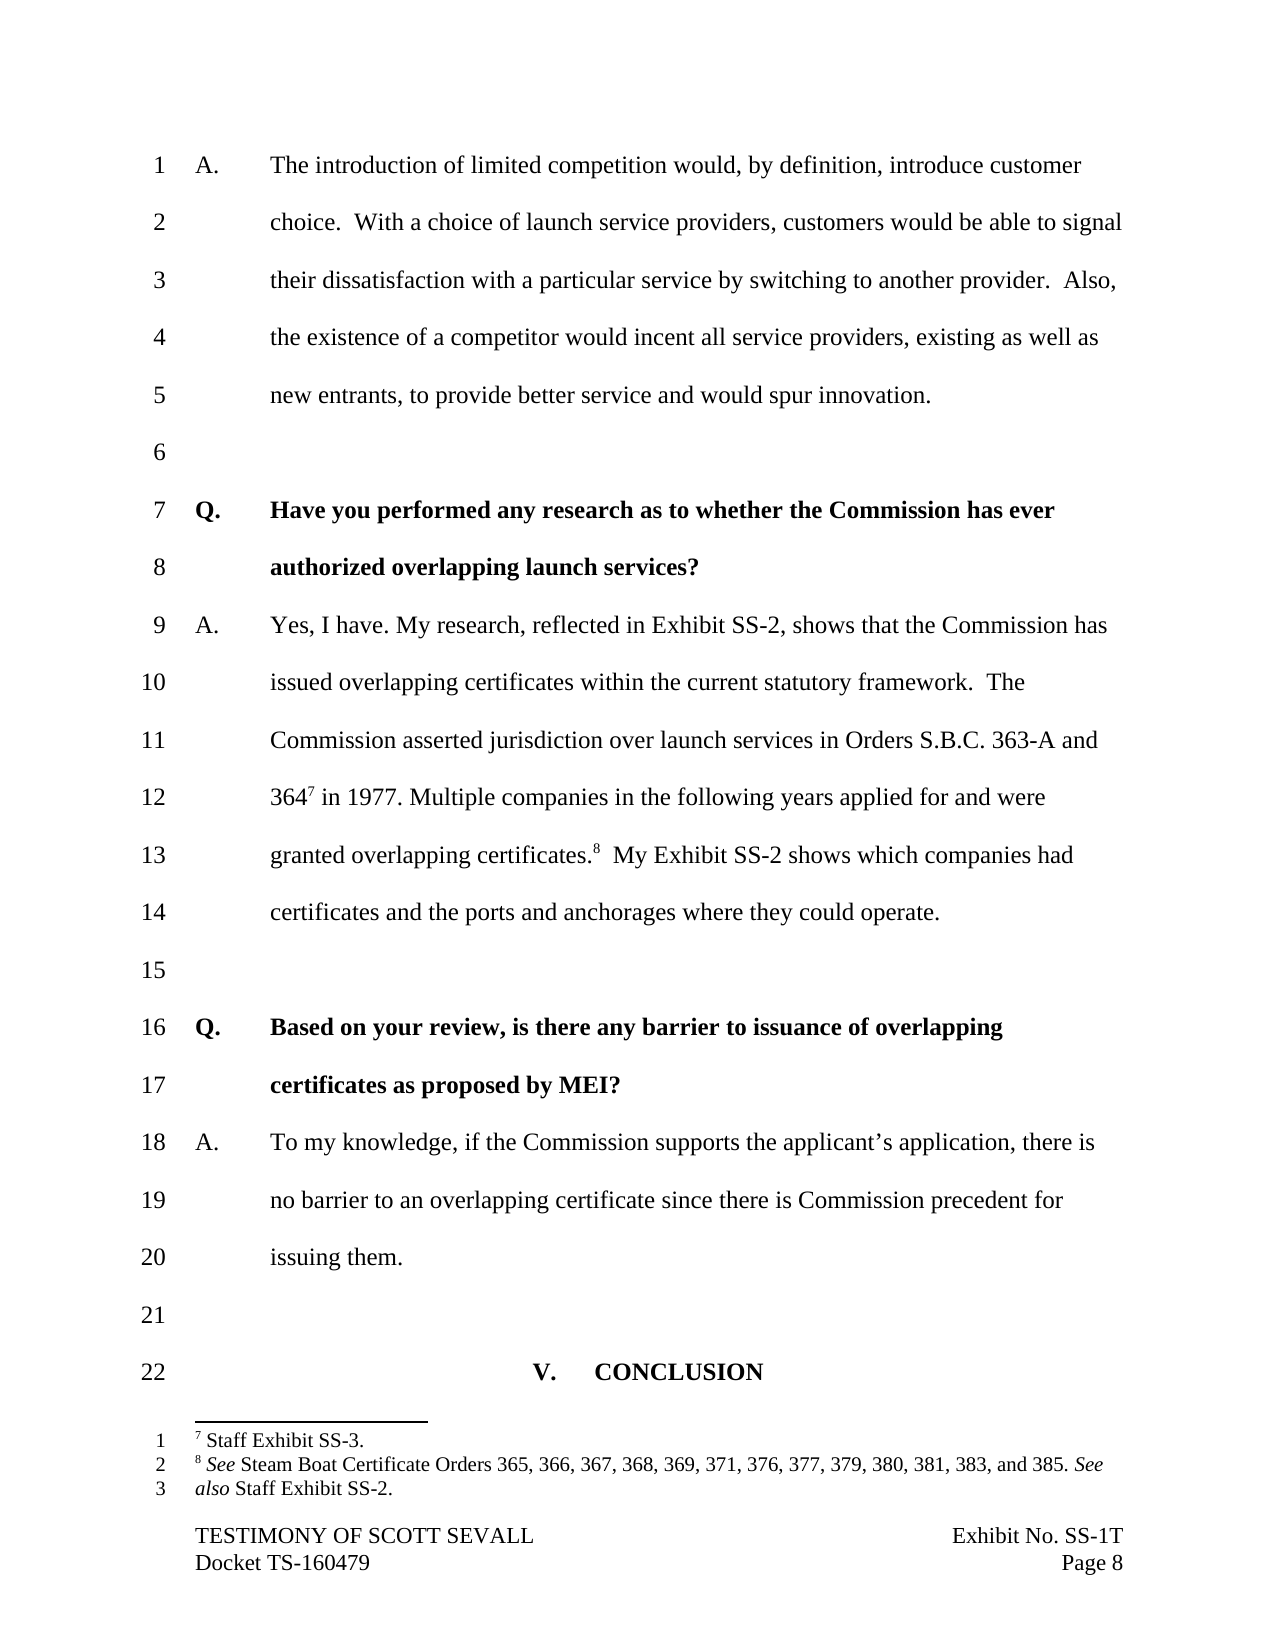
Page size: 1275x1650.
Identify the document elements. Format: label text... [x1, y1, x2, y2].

text Q. Have you performed any research as to whether the Commission has ever authorized overlapping launch services? [195, 495, 1125, 581]
text A. The introduction of limited competition would, by definition, introduce customer choice. With a choice of launch service providers, customers would be able to signal their dissatisfaction with a particular service by switching to another provider. Also, the existence of a competitor would incent all service providers, existing as well as new entrants, to provide better service and would spur innovation. [195, 150, 1125, 409]
subtitle CONCLUSION [195, 1357, 1125, 1386]
subtitle A. To my knowledge, if the Commission supports the applicant’s application, there is no barrier to an overlapping certificate since there is Commission precedent for issuing them. [195, 1127, 1125, 1271]
subtitle Q. Based on your review, is there any barrier to issuance of overlapping certificates as proposed by MEI? [195, 1012, 1125, 1099]
text A. Yes, I have. My research, reflected in Exhibit SS-2, shows that the Commission has issued overlapping certificates within the current statutory framework. The Commission asserted jurisdiction over launch services in Orders S.B.C. 363-A and 364 in 1977. Multiple companies in the following years applied for and were granted overlapping certificates. My Exhibit SS-2 shows which companies had certificates and the ports and anchorages where they could operate. [195, 610, 1125, 926]
